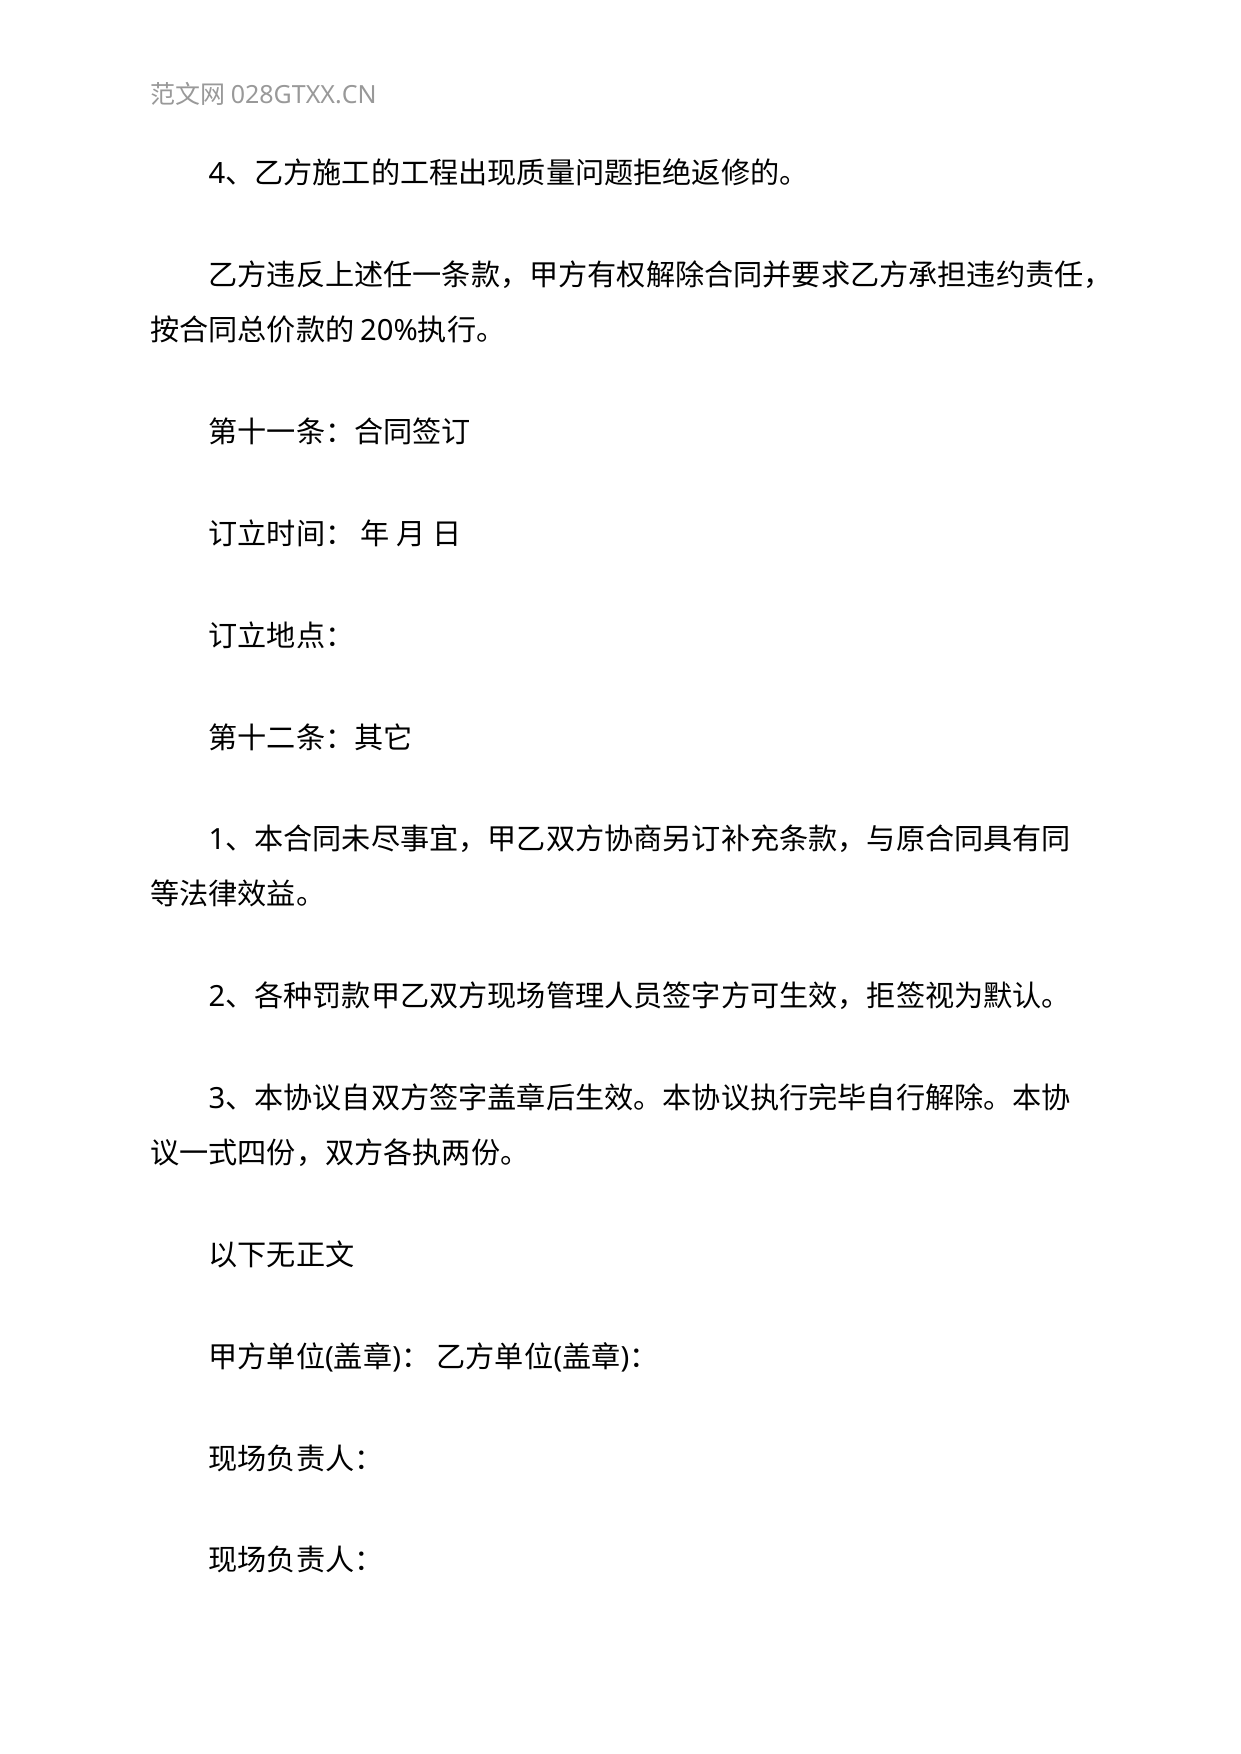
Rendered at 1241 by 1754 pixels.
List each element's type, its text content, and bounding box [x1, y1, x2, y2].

text 3、本协议自双方签字盖章后生效。本协议执行完毕自行解除。本协议一式四份，双方各执两份。 [150, 1075, 1090, 1172]
text 乙方违反上述任一条款，甲方有权解除合同并要求乙方承担违约责任，按合同总价款的20%执行。 [150, 252, 1090, 349]
text 第十二条：其它 [150, 714, 1090, 756]
text 2、各种罚款甲乙双方现场管理人员签字方可生效，拒签视为默认。 [150, 973, 1090, 1015]
text 现场负责人： [150, 1435, 1090, 1477]
text 4、乙方施工的工程出现质量问题拒绝返修的。 [150, 150, 1090, 192]
text 甲方单位(盖章)： 乙方单位(盖章)： [150, 1333, 1090, 1376]
text 1、本合同未尽事宜，甲乙双方协商另订补充条款，与原合同具有同等法律效益。 [150, 816, 1090, 913]
text 现场负责人： [150, 1537, 1090, 1579]
text 以下无正文 [150, 1231, 1090, 1274]
text 订立时间： 年 月 日 [150, 511, 1090, 553]
text 订立地点： [150, 612, 1090, 655]
text 第十一条：合同签订 [150, 409, 1090, 451]
